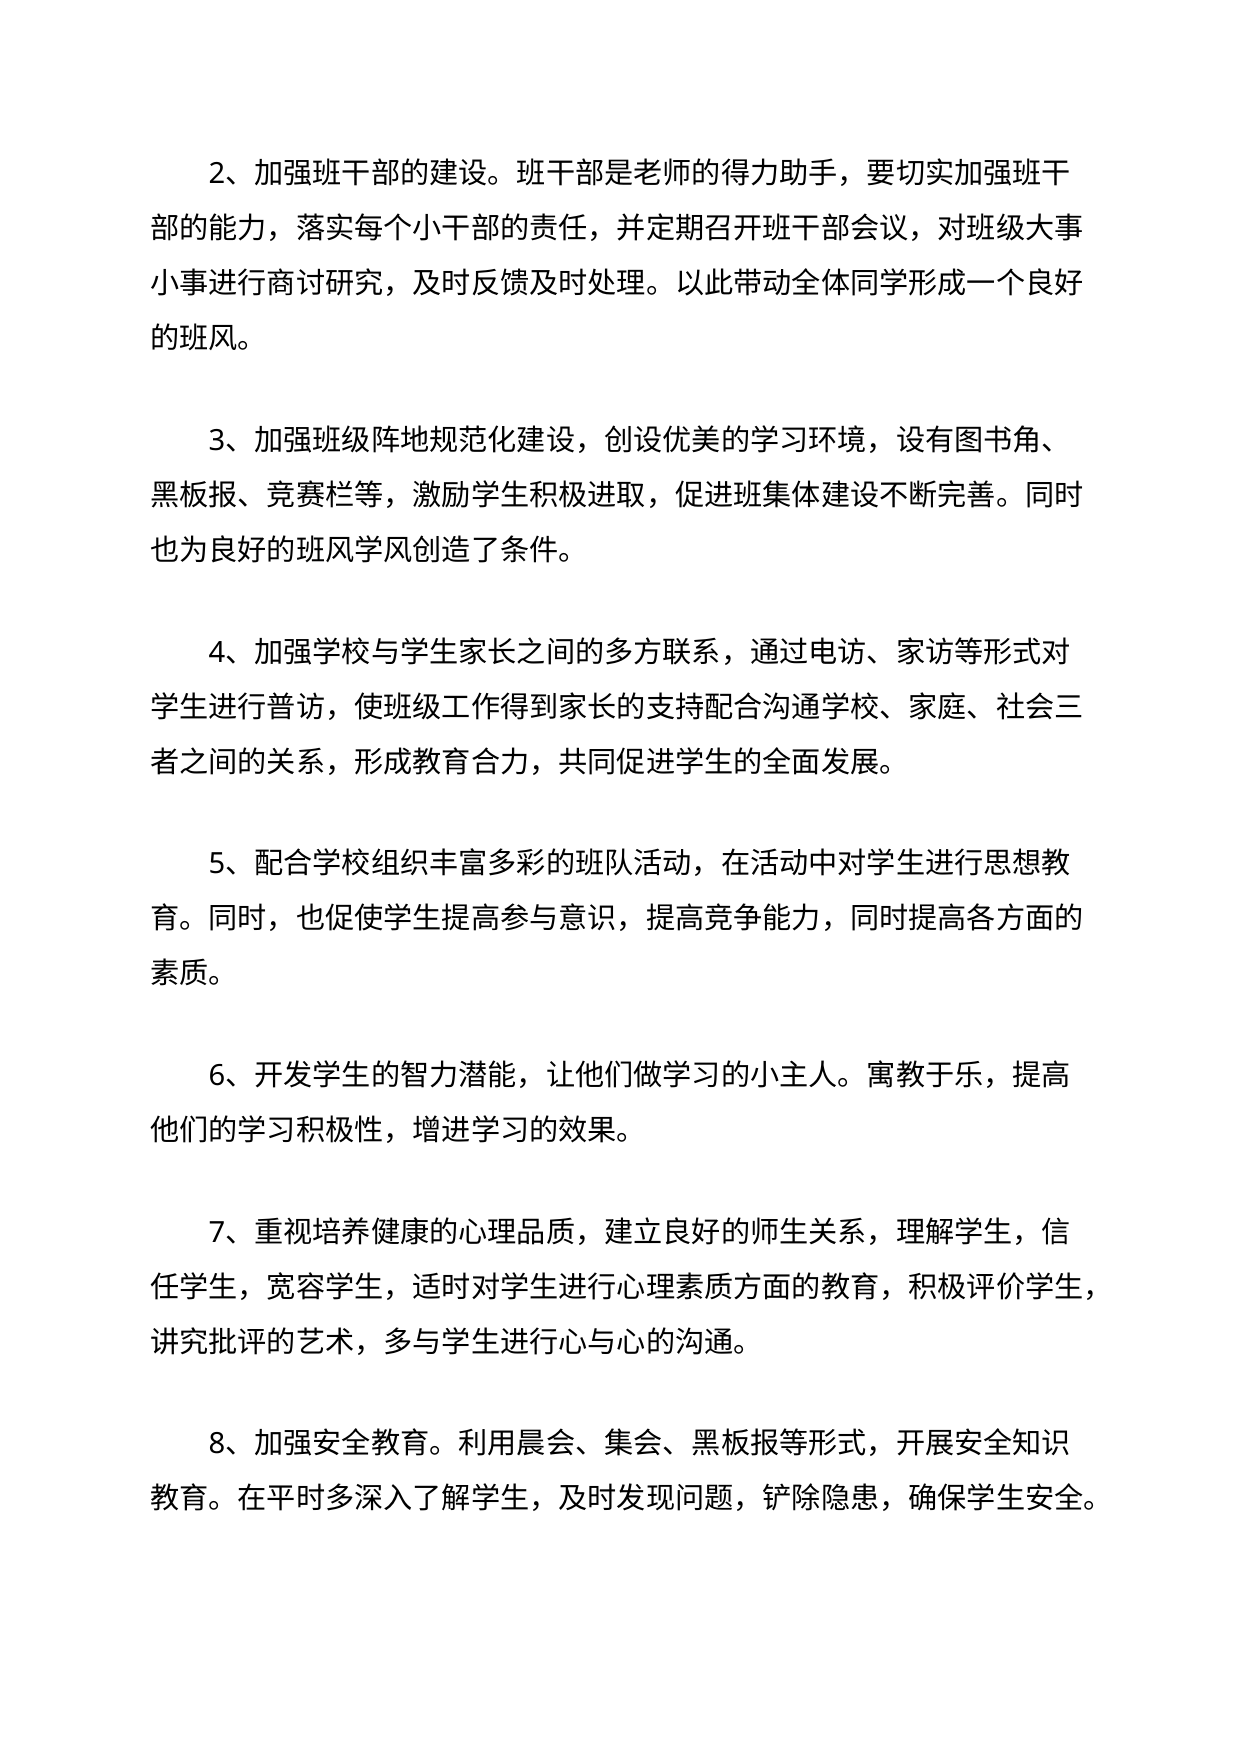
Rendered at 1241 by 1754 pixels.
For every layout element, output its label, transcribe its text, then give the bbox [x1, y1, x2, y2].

text 2、加强班干部的建设。班干部是老师的得力助手，要切实加强班干部的能力，落实每个小干部的责任，并定期召开班干部会议，对班级大事小事进行商讨研究，及时反馈及时处理。以此带动全体同学形成一个良好的班风。 [150, 150, 1090, 357]
text 4、加强学校与学生家长之间的多方联系，通过电访、家访等形式对学生进行普访，使班级工作得到家长的支持配合沟通学校、家庭、社会三者之间的关系，形成教育合力，共同促进学生的全面发展。 [150, 628, 1090, 780]
text 5、配合学校组织丰富多彩的班队活动，在活动中对学生进行思想教育。同时，也促使学生提高参与意识，提高竞争能力，同时提高各方面的素质。 [150, 840, 1090, 992]
text 3、加强班级阵地规范化建设，创设优美的学习环境，设有图书角、黑板报、竞赛栏等，激励学生积极进取，促进班集体建设不断完善。同时也为良好的班风学风创造了条件。 [150, 417, 1090, 569]
text 7、重视培养健康的心理品质，建立良好的师生关系，理解学生，信任学生，宽容学生，适时对学生进行心理素质方面的教育，积极评价学生，讲究批评的艺术，多与学生进行心与心的沟通。 [150, 1208, 1090, 1361]
text 8、加强安全教育。利用晨会、集会、黑板报等形式，开展安全知识教育。在平时多深入了解学生，及时发现问题，铲除隐患，确保学生安全。 [150, 1420, 1090, 1517]
text 6、开发学生的智力潜能，让他们做学习的小主人。寓教于乐，提高他们的学习积极性，增进学习的效果。 [150, 1052, 1090, 1149]
